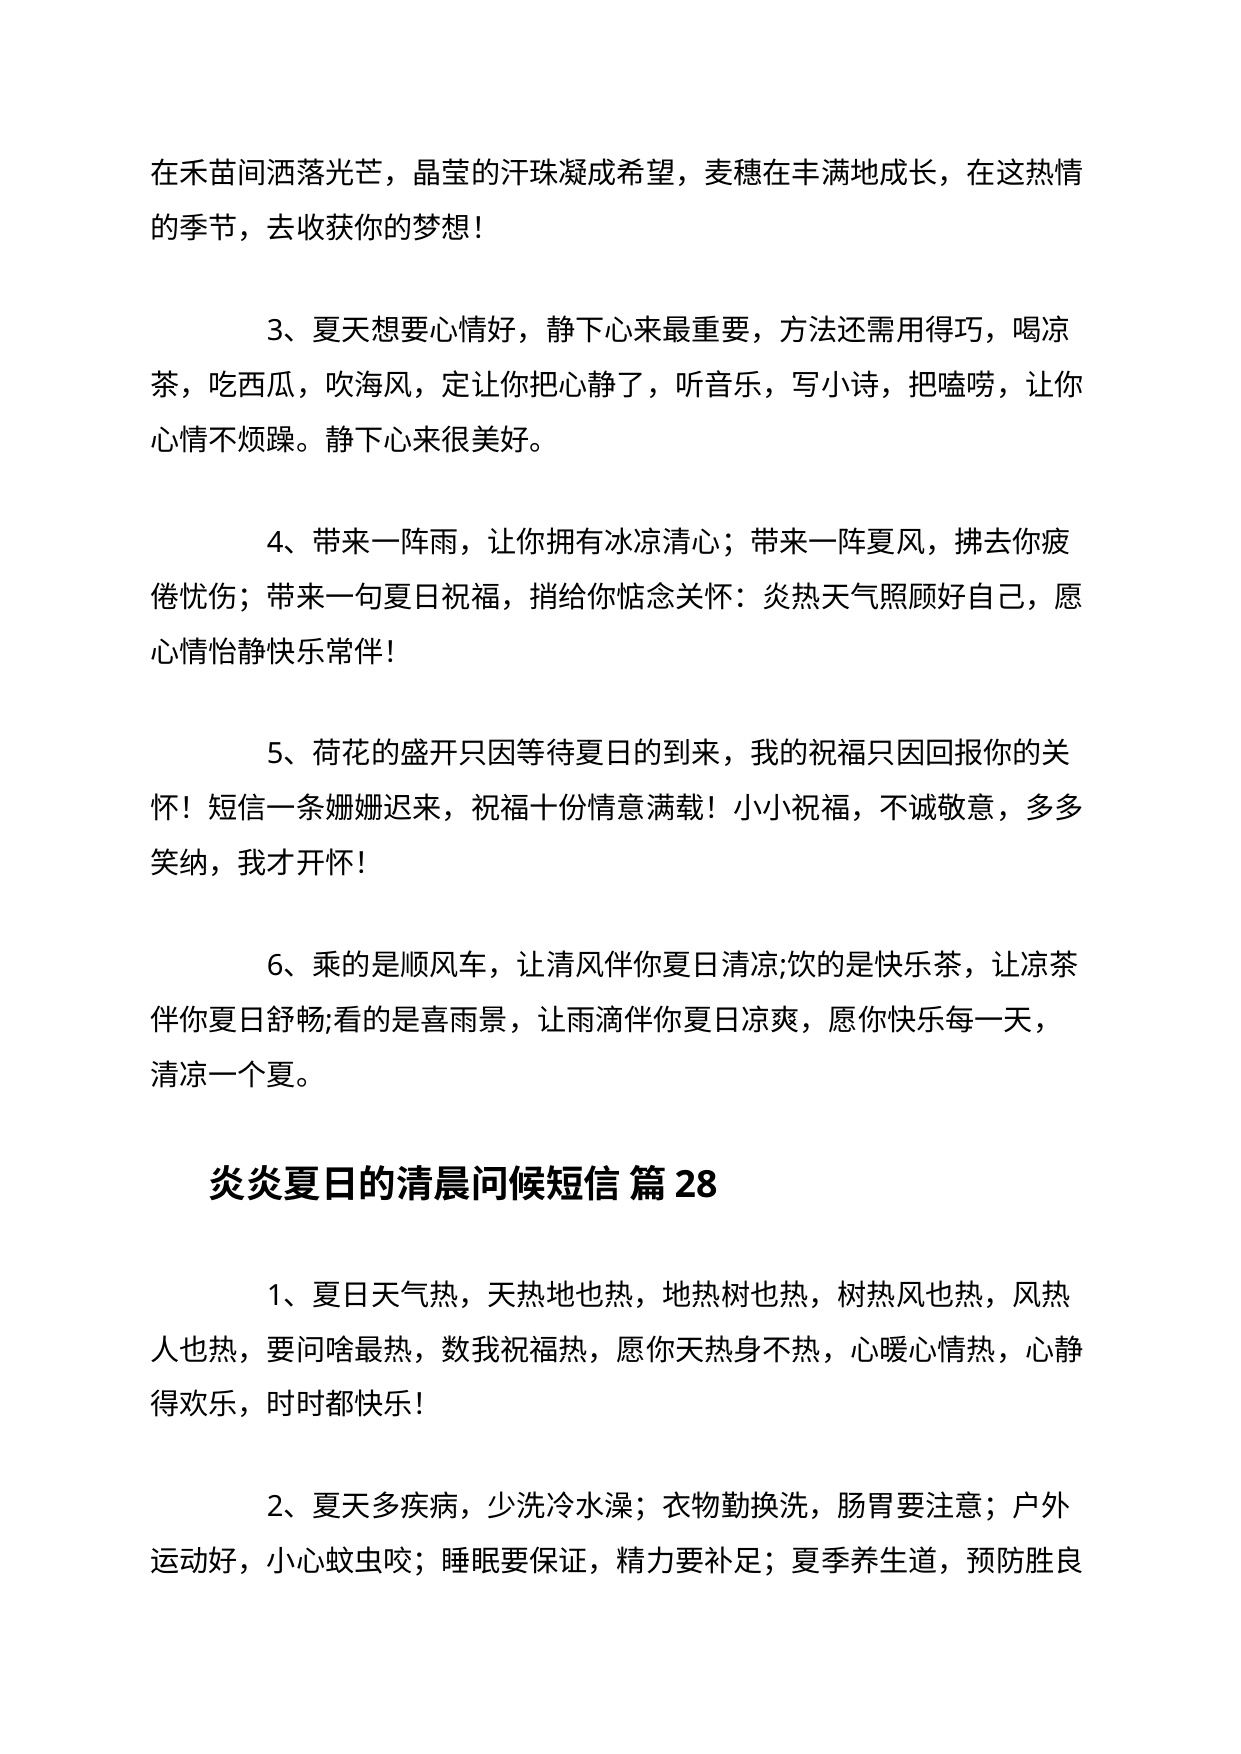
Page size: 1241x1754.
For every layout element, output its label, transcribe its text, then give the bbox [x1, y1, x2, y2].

text 5、荷花的盛开只因等待夏日的到来，我的祝福只因回报你的关怀！短信一条姗姗迟来，祝福十份情意满载！小小祝福，不诚敬意，多多笑纳，我才开怀！ [150, 730, 1090, 882]
text 1、夏日天气热，天热地也热，地热树也热，树热风也热，风热人也热，要问啥最热，数我祝福热，愿你天热身不热，心暖心情热，心静得欢乐，时时都快乐！ [150, 1271, 1090, 1423]
text 3、夏天想要心情好，静下心来最重要，方法还需用得巧，喝凉茶，吃西瓜，吹海风，定让你把心静了，听音乐，写小诗，把嗑唠，让你心情不烦躁。静下心来很美好。 [150, 307, 1090, 459]
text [150, 1483, 1090, 1580]
text 6、乘的是顺风车，让清风伴你夏日清凉;饮的是快乐茶，让凉茶伴你夏日舒畅;看的是喜雨景，让雨滴伴你夏日凉爽，愿你快乐每一天，清凉一个夏。 [150, 942, 1090, 1094]
text 4、带来一阵雨，让你拥有冰凉清心；带来一阵夏风，拂去你疲倦忧伤；带来一句夏日祝福，捎给你惦念关怀：炎热天气照顾好自己，愿心情怡静快乐常伴！ [150, 518, 1090, 671]
text 炎炎夏日的清晨问候短信 篇28 [150, 1153, 1090, 1208]
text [150, 150, 1090, 247]
